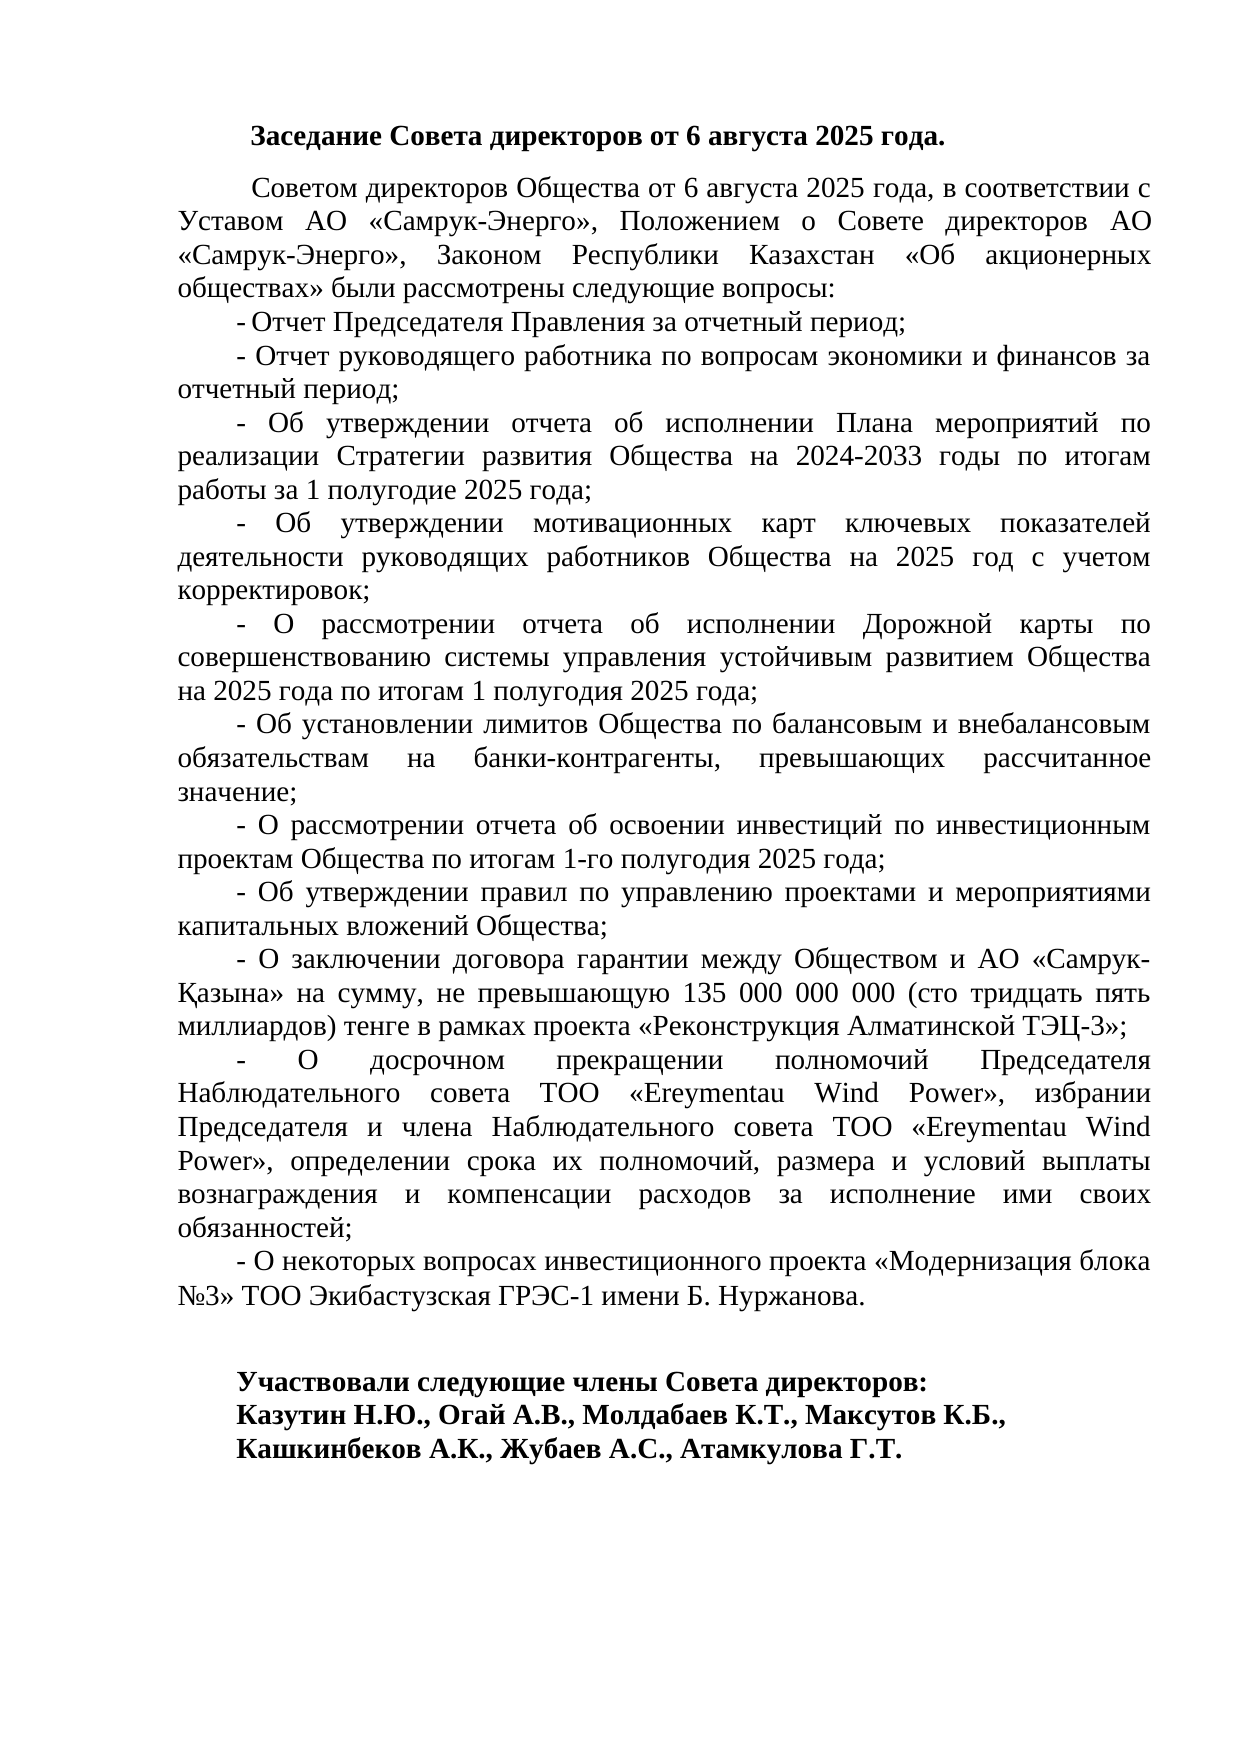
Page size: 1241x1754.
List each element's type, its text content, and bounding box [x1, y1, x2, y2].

text - Об утверждении отчета об исполнении Плана мероприятий по реализации Стратегии развития Общества на 2024-2033 годы по итогам работы за 1 полугодие 2025 года; [177, 405, 1152, 505]
text - Отчет руководящего работника по вопросам экономики и финансов за отчетный период; [177, 338, 1152, 405]
text Кашкинбеков А.К., Жубаев А.С., Атамкулова Г.Т. [177, 1431, 1152, 1464]
text Казутин Н.Ю., Огай А.В., Молдабаев К.Т., Максутов К.Б., [177, 1397, 1152, 1431]
text - О рассмотрении отчета об исполнении Дорожной карты по совершенствованию системы управления устойчивым развитием Общества на 2025 года по итогам 1 полугодия 2025 года; [177, 606, 1152, 707]
text Заседание Совета директоров от 6 августа 2025 года. [177, 118, 1152, 152]
text - Об установлении лимитов Общества по балансовым и внебалансовым обязательствам на банки-контрагенты, превышающих рассчитанное значение; [177, 707, 1152, 807]
text Советом директоров Общества от 6 августа 2025 года, в соответствии с Уставом АО «Самрук-Энерго», Положением о Совете директоров АО «Самрук-Энерго», Законом Республики Казахстан «Об акционерных обществах» были рассмотрены следующие вопросы: [177, 170, 1152, 304]
text - О некоторых вопросах инвестиционного проекта «Модернизация блока №3» ТОО Экибастузская ГРЭС-1 имени Б. Нуржанова. [177, 1243, 1152, 1312]
text - Отчет Председателя Правления за отчетный период; [177, 304, 1152, 338]
text Участвовали следующие члены Совета директоров: [177, 1364, 1152, 1397]
text - О заключении договора гарантии между Обществом и АО «Самрук-Қазына» на сумму, не превышающую 135 000 000 000 (сто тридцать пять миллиардов) тенге в рамках проекта «Реконструкция Алматинской ТЭЦ-3»; [177, 941, 1152, 1042]
text - Об утверждении правил по управлению проектами и мероприятиями капитальных вложений Общества; [177, 874, 1152, 941]
text - О досрочном прекращении полномочий Председателя Наблюдательного совета ТОО «Ereymentau Wind Power», избрании Председателя и члена Наблюдательного совета ТОО «Ereymentau Wind Power», определении срока их полномочий, размера и условий выплаты вознаграждения и компенсации расходов за исполнение ими своих обязанностей; [177, 1042, 1152, 1243]
text - Об утверждении мотивационных карт ключевых показателей деятельности руководящих работников Общества на 2025 год с учетом корректировок; [177, 505, 1152, 606]
text - О рассмотрении отчета об освоении инвестиций по инвестиционным проектам Общества по итогам 1-го полугодия 2025 года; [177, 807, 1152, 874]
